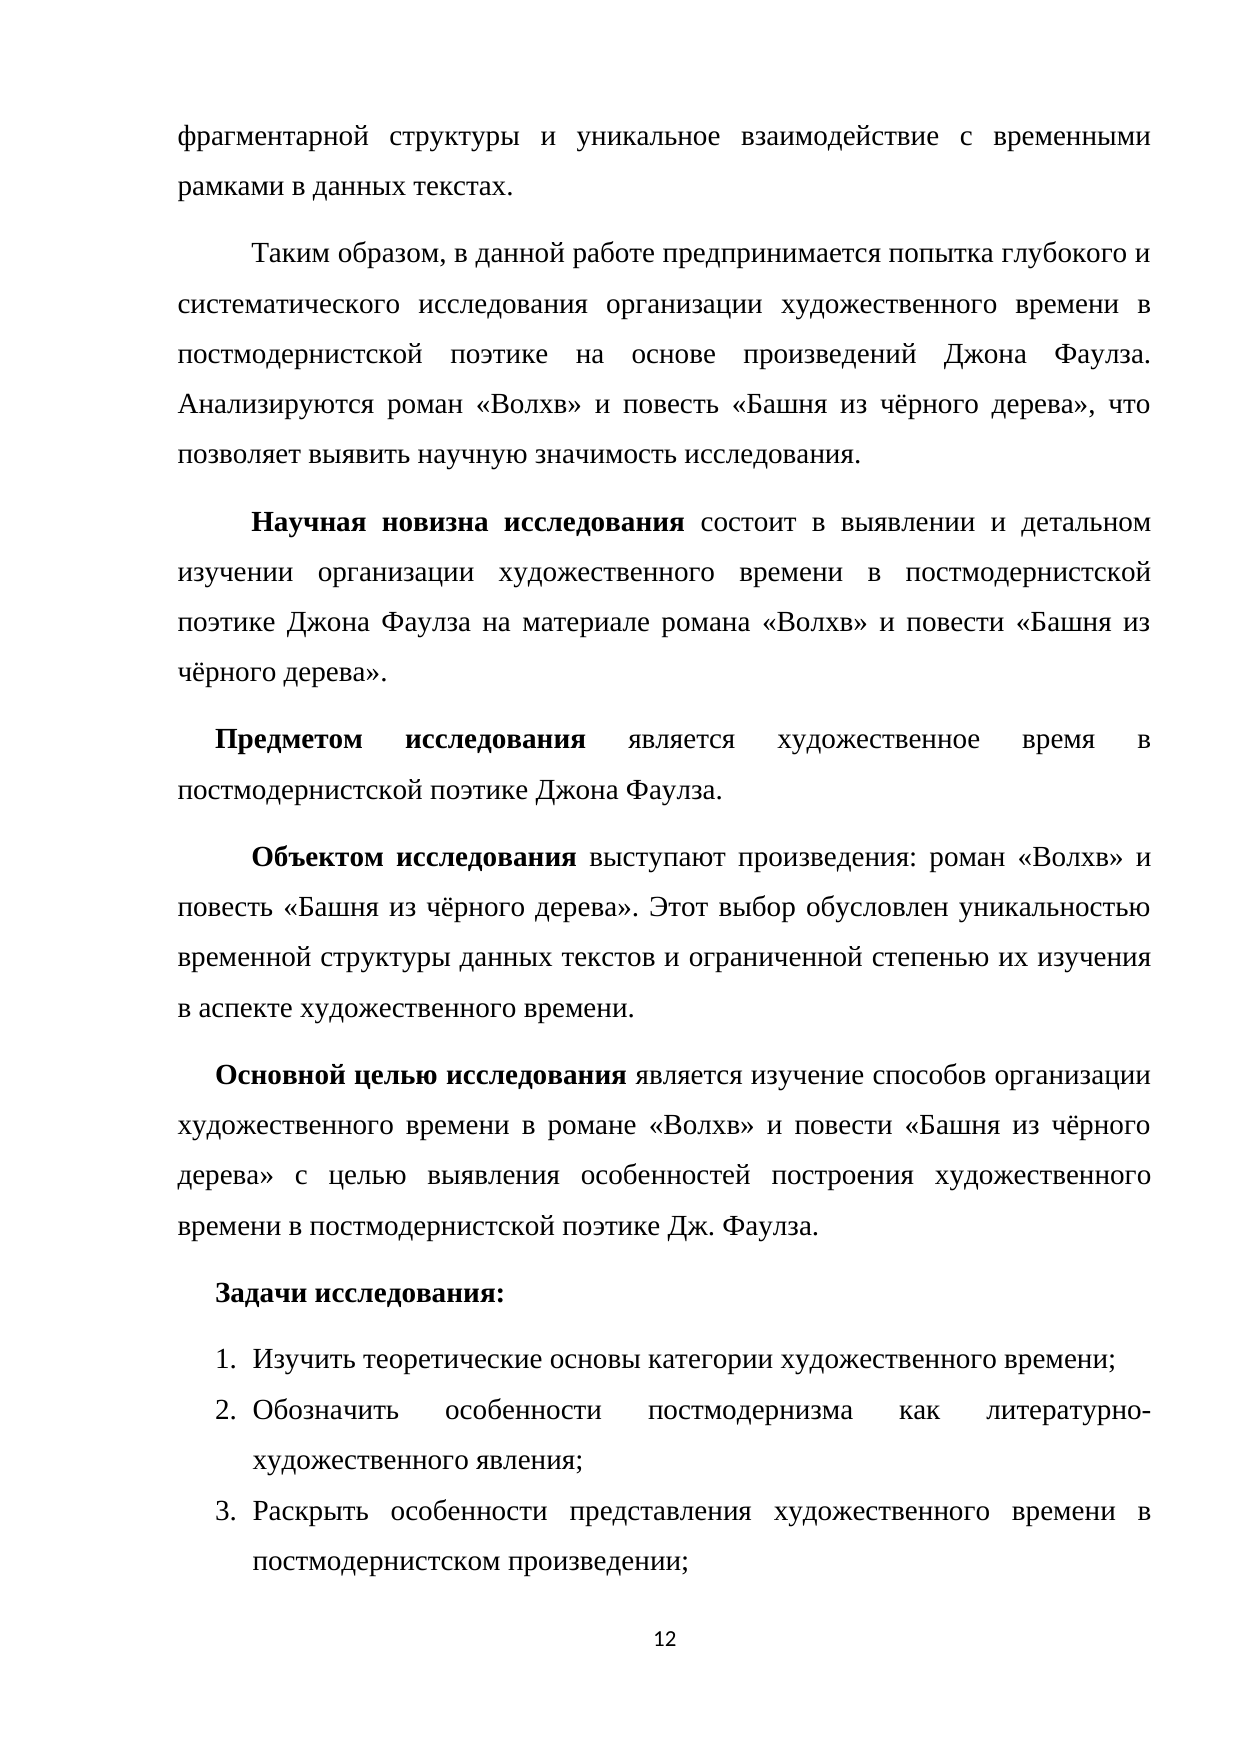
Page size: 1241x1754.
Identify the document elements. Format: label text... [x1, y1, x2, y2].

text Предметом исследования является художественное время в постмодернистской поэтике Джона Фаулза. [177, 722, 1152, 805]
text Задачи исследования: [177, 1275, 1152, 1308]
text Основной целью исследования является изучение способов организации художественного времени в романе «Волхв» и повести «Башня из чёрного дерева» с целью выявления особенностей построения художественного времени в постмодернистской поэтике Дж. Фаулза. [177, 1057, 1152, 1241]
text Таким образом, в данной работе предпринимается попытка глубокого и систематического исследования организации художественного времени в постмодернистской поэтике на основе произведений Джона Фаулза. Анализируются роман «Волхв» и повесть «Башня из чёрного дерева», что позволяет выявить научную значимость исследования. [177, 235, 1152, 470]
list Изучить теоретические основы категории художественного времени; [215, 1342, 1152, 1375]
text Объектом исследования выступают произведения: роман «Волхв» и повесть «Башня из чёрного дерева». Этот выбор обусловлен уникальностью временной структуры данных текстов и ограниченной степенью их изучения в аспекте художественного времени. [177, 839, 1152, 1023]
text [177, 118, 1152, 202]
text Научная новизна исследования состоит в выявлении и детальном изучении организации художественного времени в постмодернистской поэтике Джона Фаулза на материале романа «Волхв» и повести «Башня из чёрного дерева». [177, 504, 1152, 688]
list Раскрыть особенности представления художественного времени в постмодернистском произведении; [215, 1493, 1152, 1576]
list Обозначить особенности постмодернизма как литературно-художественного явления; [215, 1392, 1152, 1476]
